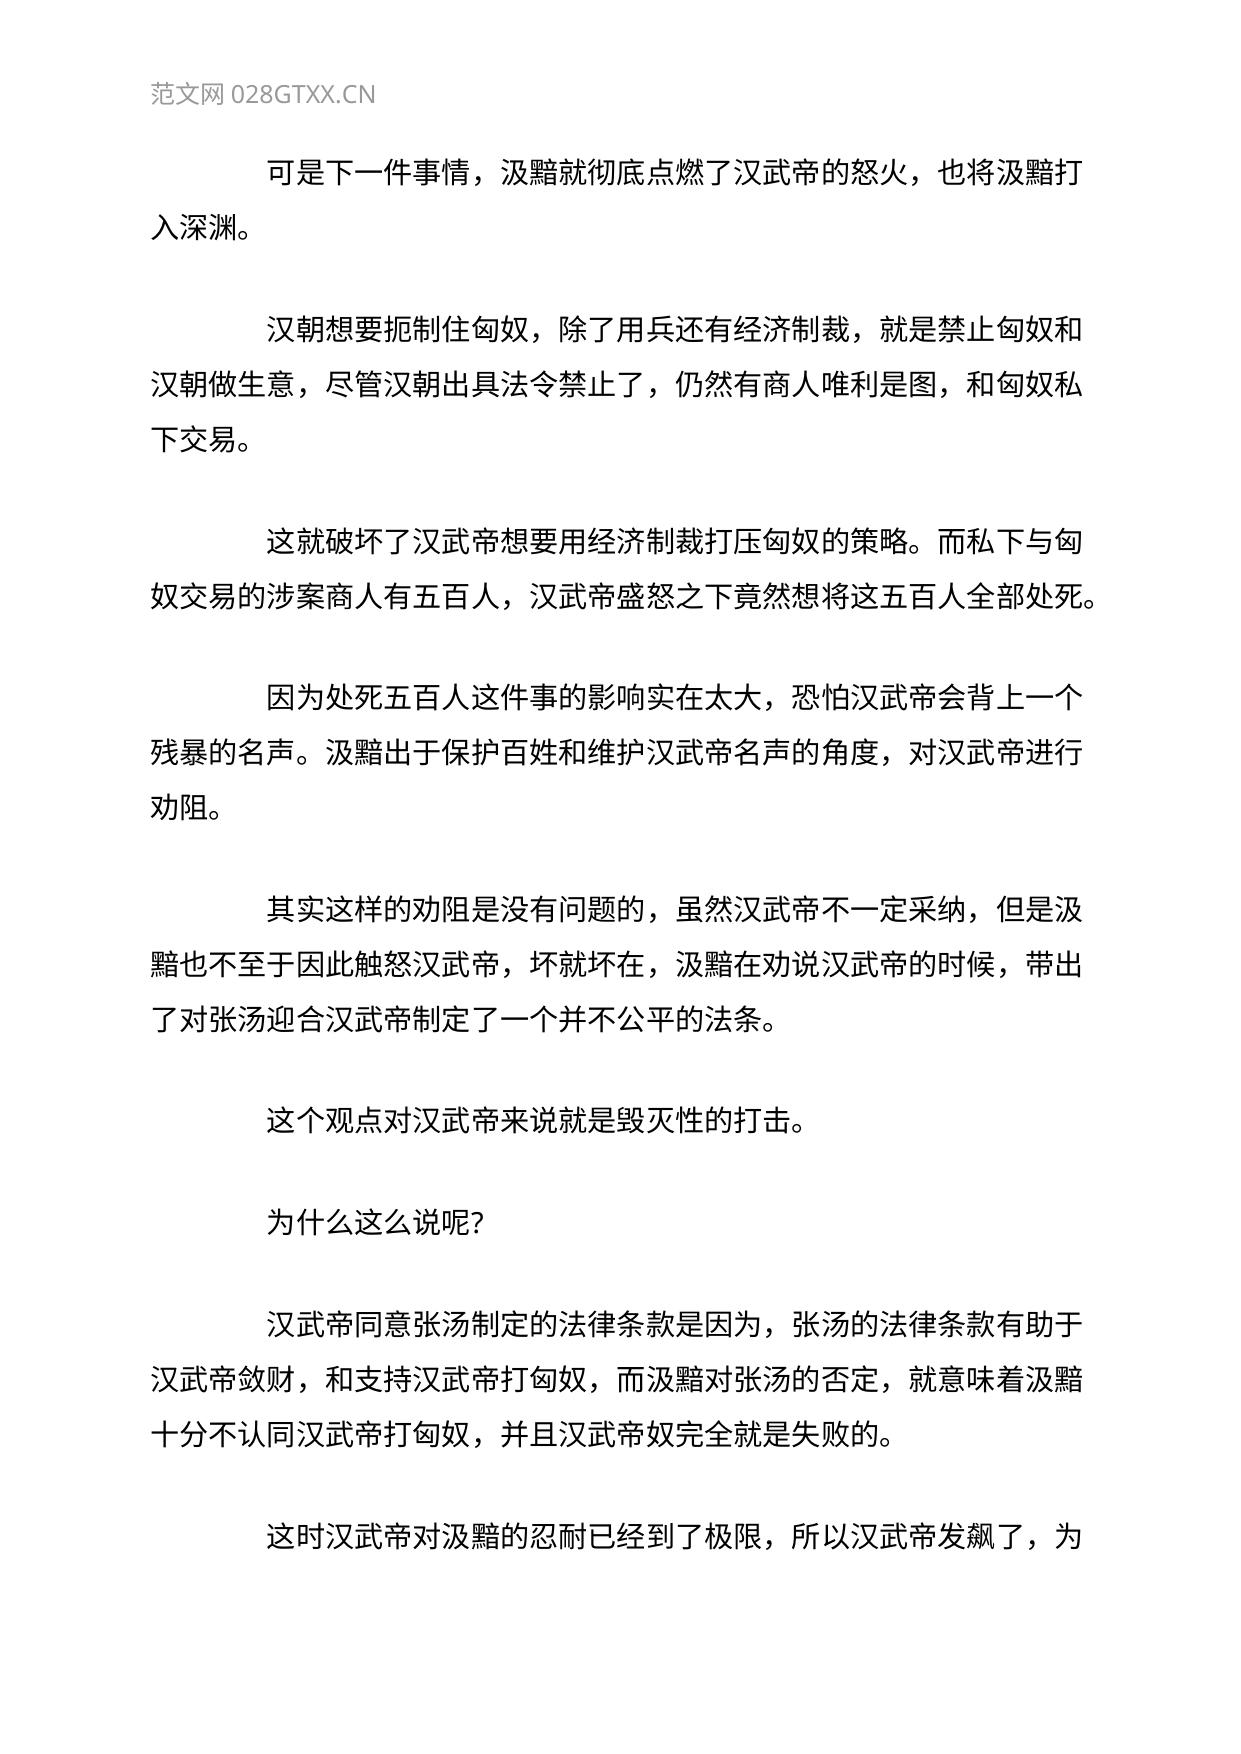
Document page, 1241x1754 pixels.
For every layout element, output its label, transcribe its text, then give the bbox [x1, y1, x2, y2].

text 为什么这么说呢? [150, 1200, 1090, 1242]
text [150, 1513, 1090, 1556]
text 这就破坏了汉武帝想要用经济制裁打压匈奴的策略。而私下与匈奴交易的涉案商人有五百人，汉武帝盛怒之下竟然想将这五百人全部处死。 [150, 518, 1090, 615]
text 这个观点对汉武帝来说就是毁灭性的打击。 [150, 1098, 1090, 1140]
text 可是下一件事情，汲黯就彻底点燃了汉武帝的怒火，也将汲黯打入深渊。 [150, 150, 1090, 247]
text 其实这样的劝阻是没有问题的，虽然汉武帝不一定采纳，但是汲黯也不至于因此触怒汉武帝，坏就坏在，汲黯在劝说汉武帝的时候，带出了对张汤迎合汉武帝制定了一个并不公平的法条。 [150, 886, 1090, 1038]
text 因为处死五百人这件事的影响实在太大，恐怕汉武帝会背上一个残暴的名声。汲黯出于保护百姓和维护汉武帝名声的角度，对汉武帝进行劝阻。 [150, 675, 1090, 827]
text 汉武帝同意张汤制定的法律条款是因为，张汤的法律条款有助于汉武帝敛财，和支持汉武帝打匈奴，而汲黯对张汤的否定，就意味着汲黯十分不认同汉武帝打匈奴，并且汉武帝奴完全就是失败的。 [150, 1302, 1090, 1454]
text 汉朝想要扼制住匈奴，除了用兵还有经济制裁，就是禁止匈奴和汉朝做生意，尽管汉朝出具法令禁止了，仍然有商人唯利是图，和匈奴私下交易。 [150, 307, 1090, 459]
